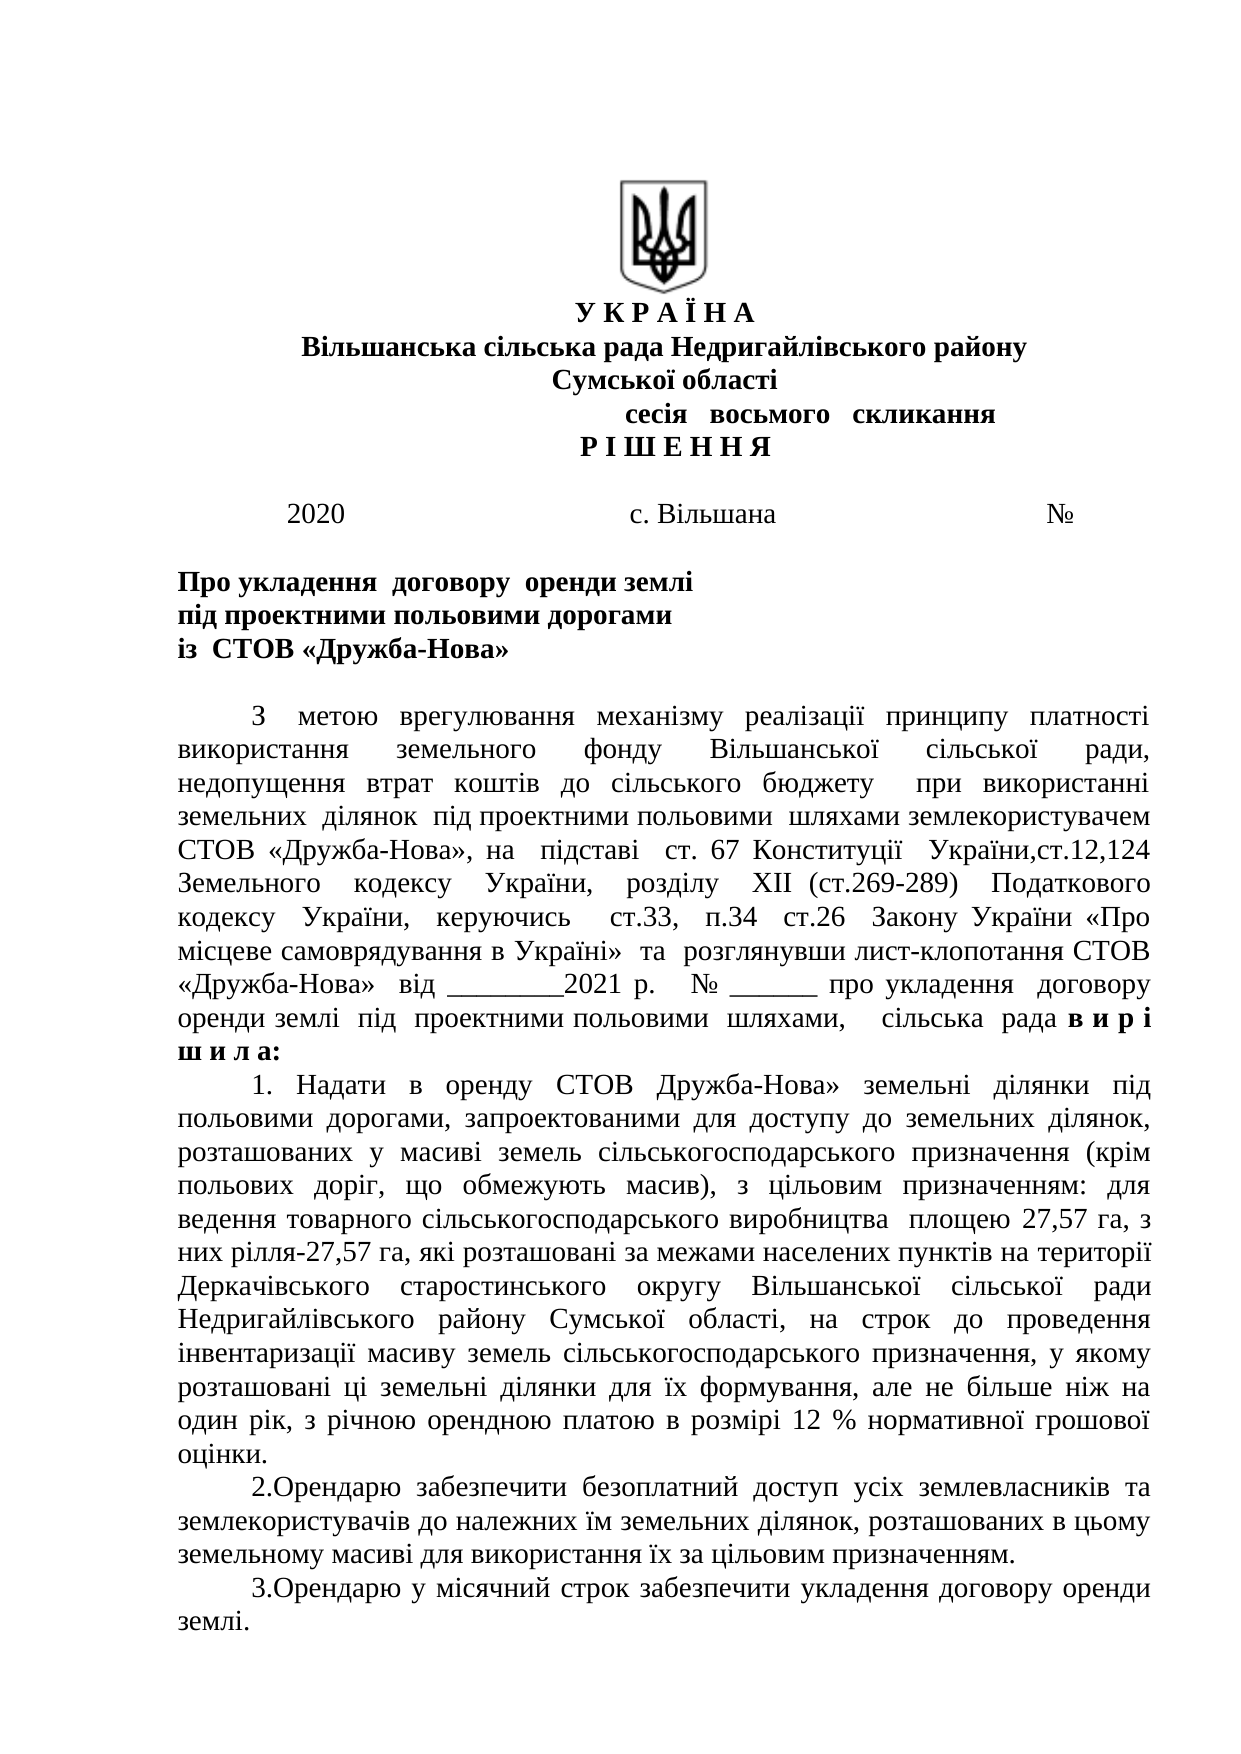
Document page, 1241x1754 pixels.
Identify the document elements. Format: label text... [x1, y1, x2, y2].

text 2020 с. Вільшана № [177, 497, 1152, 530]
text Вільшанська сільська рада Недригайлівського району [177, 329, 1152, 362]
text сесія восьмого скликання [177, 396, 1152, 429]
text Про укладення договору оренди землі [177, 564, 1152, 597]
text Р І Ш Е Н Н Я [177, 429, 1152, 463]
picture [617, 177, 712, 296]
text 3.Орендарю у місячний строк забезпечити укладення договору оренди землі. [177, 1570, 1152, 1637]
text З метою врегулювання механізму реалізації принципу платності використання земельного фонду Вільшанської сільської ради, недопущення втрат коштів до сільського бюджету при використанні земельних ділянок під проектними польовими шляхами землекористувачем СТОВ «Дружба-Нова», на підставі ст. 67 Конституції України,ст.12,124 Земельного кодексу України, розділу ХІІ (ст.269-289) Податкового кодексу України, керуючись ст.33, п.34 ст.26 Закону України «Про місцеве самоврядування в Україні» та розглянувши лист-клопотання СТОВ «Дружба-Нова» від ________2021 р. № ______ про укладення договору оренди землі під проектними польовими шляхами, сільська рада в и р і ш и л а: [177, 698, 1152, 1067]
text 1. Надати в оренду СТОВ Дружба-Нова» земельні ділянки під польовими дорогами, запроектованими для доступу до земельних ділянок, розташованих у масиві земель сільськогосподарського призначення (крім польових доріг, що обмежують масив), з цільовим призначенням: для ведення товарного сільськогосподарського виробництва площею 27,57 га, з них рілля-27,57 га, які розташовані за межами населених пунктів на території Деркачівського старостинського округу Вільшанської сільської ради Недригайлівського району Сумської області, на строк до проведення інвентаризації масиву земель сільськогосподарського призначення, у якому розташовані ці земельні ділянки для їх формування, але не більше ніж на один рік, з річною орендною платою в розмірі 12 % нормативної грошової оцінки. [177, 1067, 1152, 1469]
text 2.Орендарю забезпечити безоплатний доступ усіх землевласників та землекористувачів до належних їм земельних ділянок, розташованих в цьому земельному масиві для використання їх за цільовим призначенням. [177, 1469, 1152, 1570]
text Сумської області [177, 362, 1152, 396]
text із СТОВ «Дружба-Нова» [177, 631, 1152, 664]
text під проектними польовими дорогами [177, 597, 1152, 631]
text У К Р А Ї Н А [177, 295, 1152, 329]
